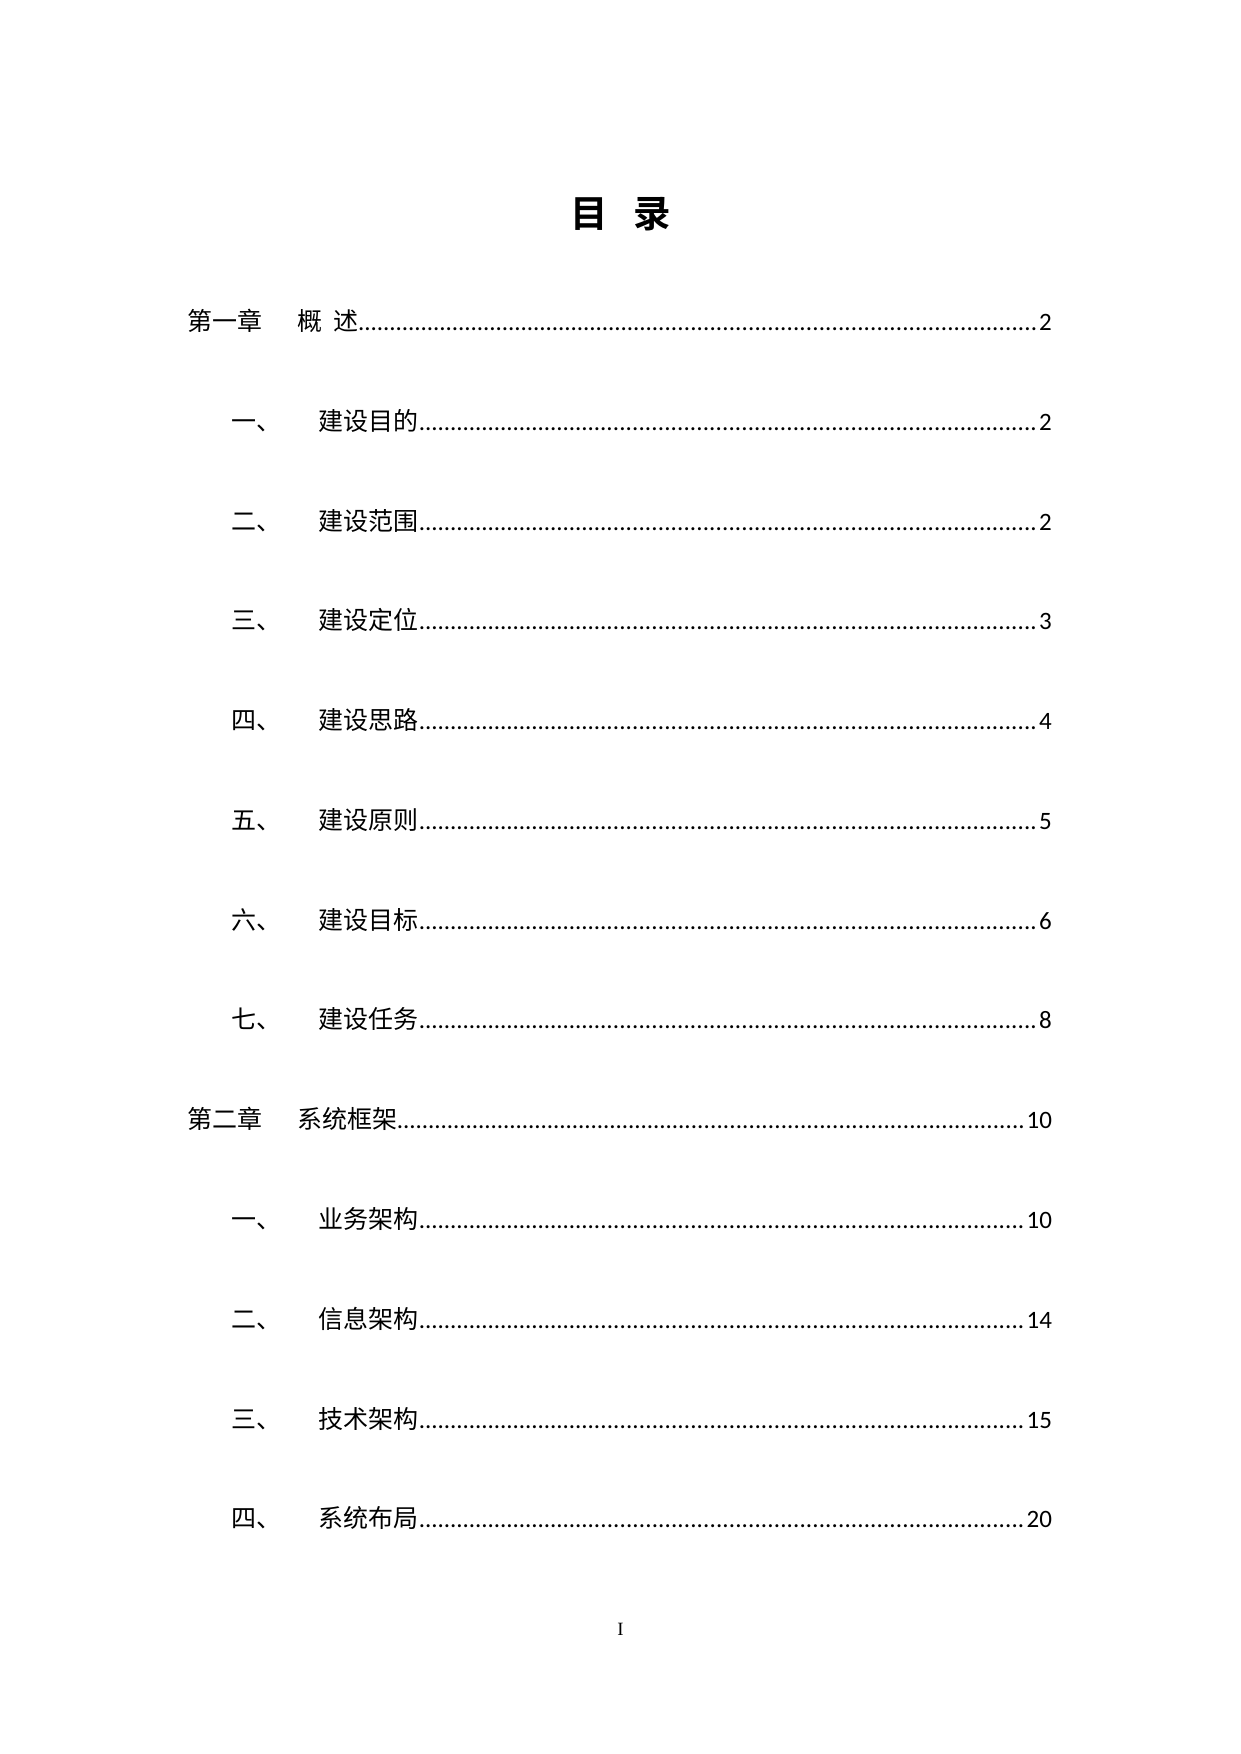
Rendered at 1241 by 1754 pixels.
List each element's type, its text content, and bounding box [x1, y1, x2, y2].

text 目 录 [187, 178, 1053, 243]
text 二、 信息架构 14 [231, 1285, 1053, 1350]
text 三、 技术架构 15 [231, 1385, 1053, 1450]
text 三、 建设定位 3 [231, 586, 1053, 651]
text 一、 业务架构 10 [231, 1185, 1053, 1250]
text 五、 建设原则 5 [231, 786, 1053, 851]
text 第二章 系统框架 10 [187, 1085, 1053, 1150]
text 二、 建设范围 2 [231, 487, 1053, 552]
text 第一章 概 述 2 [187, 287, 1053, 352]
text 一、 建设目的 2 [231, 387, 1053, 452]
text 七、 建设任务 8 [231, 986, 1053, 1051]
text 四、 建设思路 4 [231, 686, 1053, 751]
text 六、 建设目标 6 [231, 886, 1053, 951]
text 四、 系统布局 20 [231, 1484, 1053, 1549]
